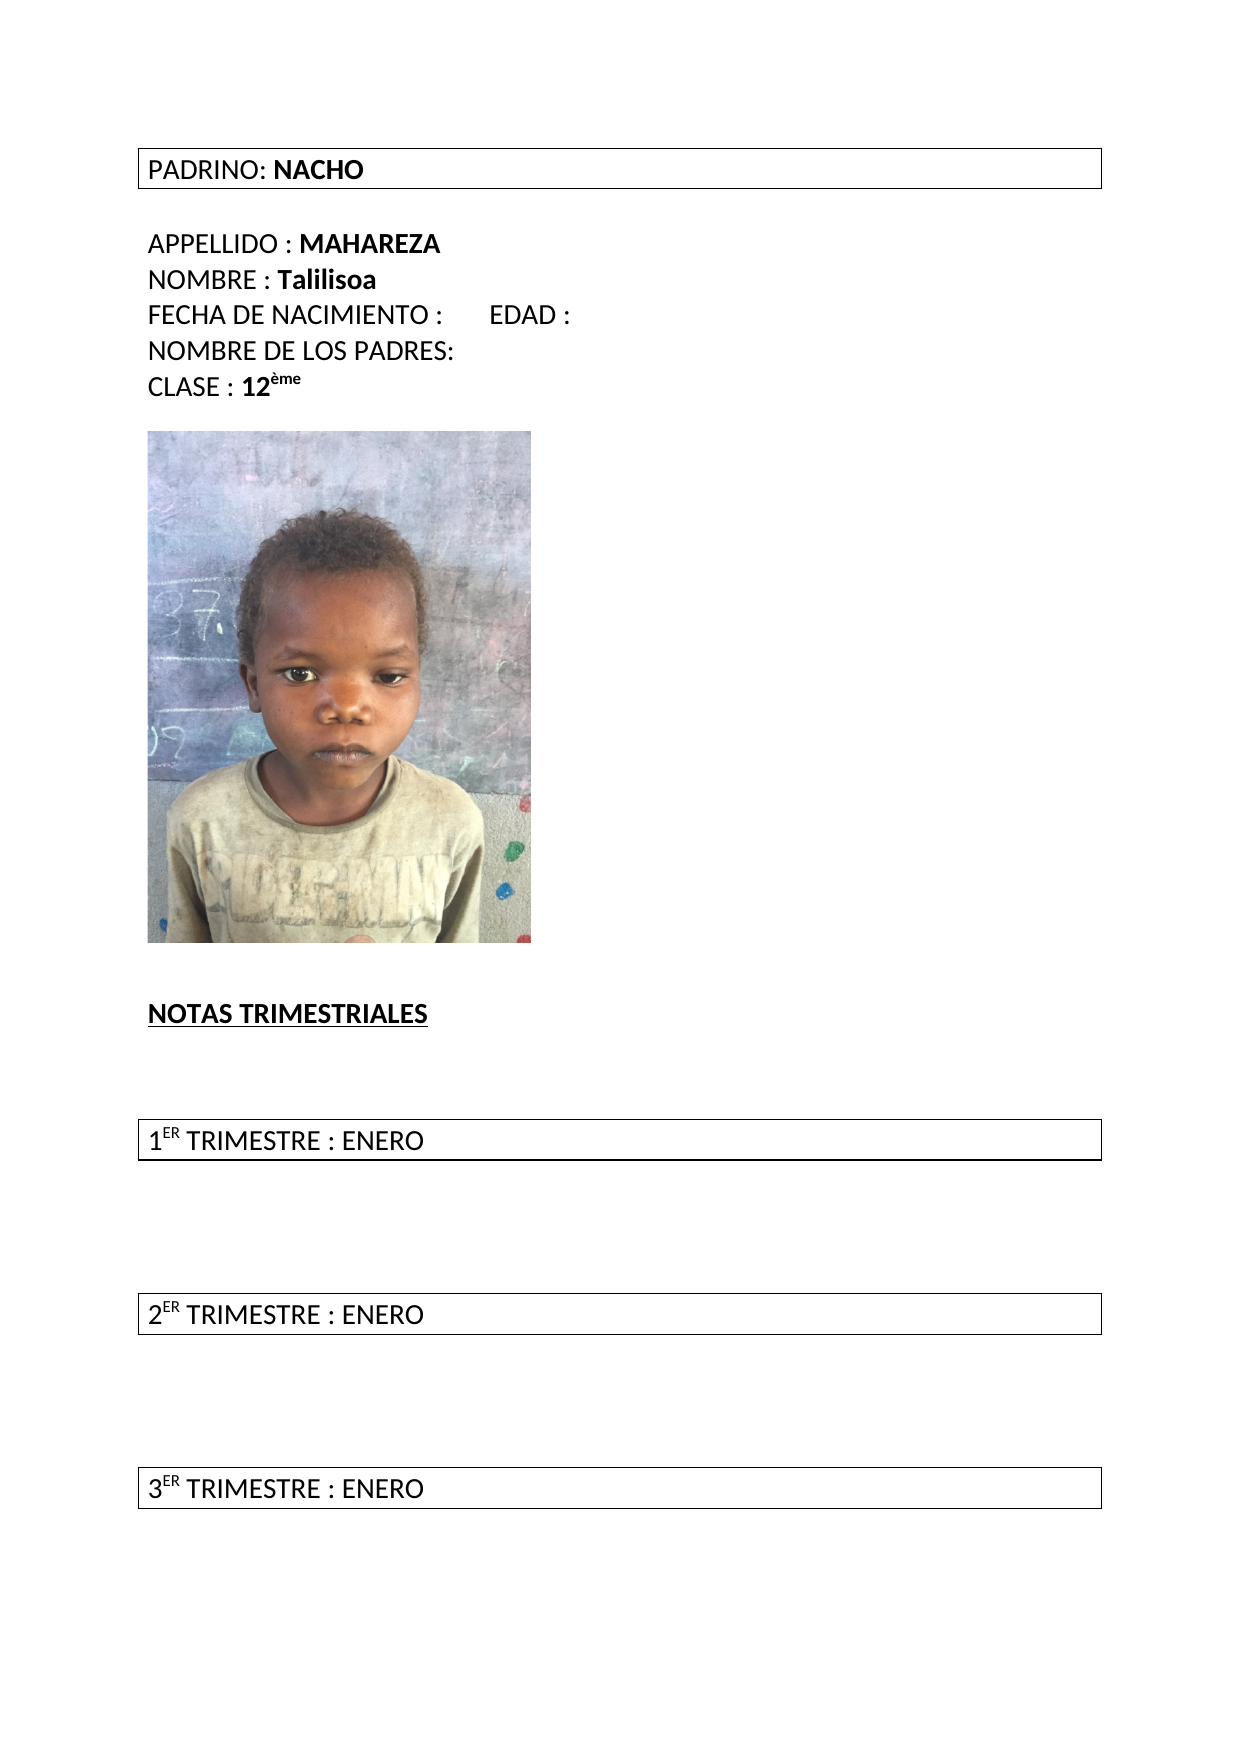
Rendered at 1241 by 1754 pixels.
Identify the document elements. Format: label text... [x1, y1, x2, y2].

text FECHA DE NACIMIENTO : EDAD : [148, 296, 1093, 332]
picture [147, 431, 531, 943]
text 3ER TRIMESTRE : ENERO [139, 1468, 1101, 1508]
text NOTAS TRIMESTRIALES [148, 995, 1093, 1031]
text 1ER TRIMESTRE : ENERO [139, 1120, 1101, 1159]
text APPELLIDO : MAHAREZA [148, 225, 1093, 261]
text NOMBRE DE LOS PADRES: [148, 332, 1093, 368]
text NOMBRE : Talilisoa [148, 261, 1093, 296]
text PADRINO: NACHO [139, 149, 1101, 188]
text 2ER TRIMESTRE : ENERO [139, 1294, 1101, 1334]
text CLASE : 12ème [148, 368, 1093, 403]
